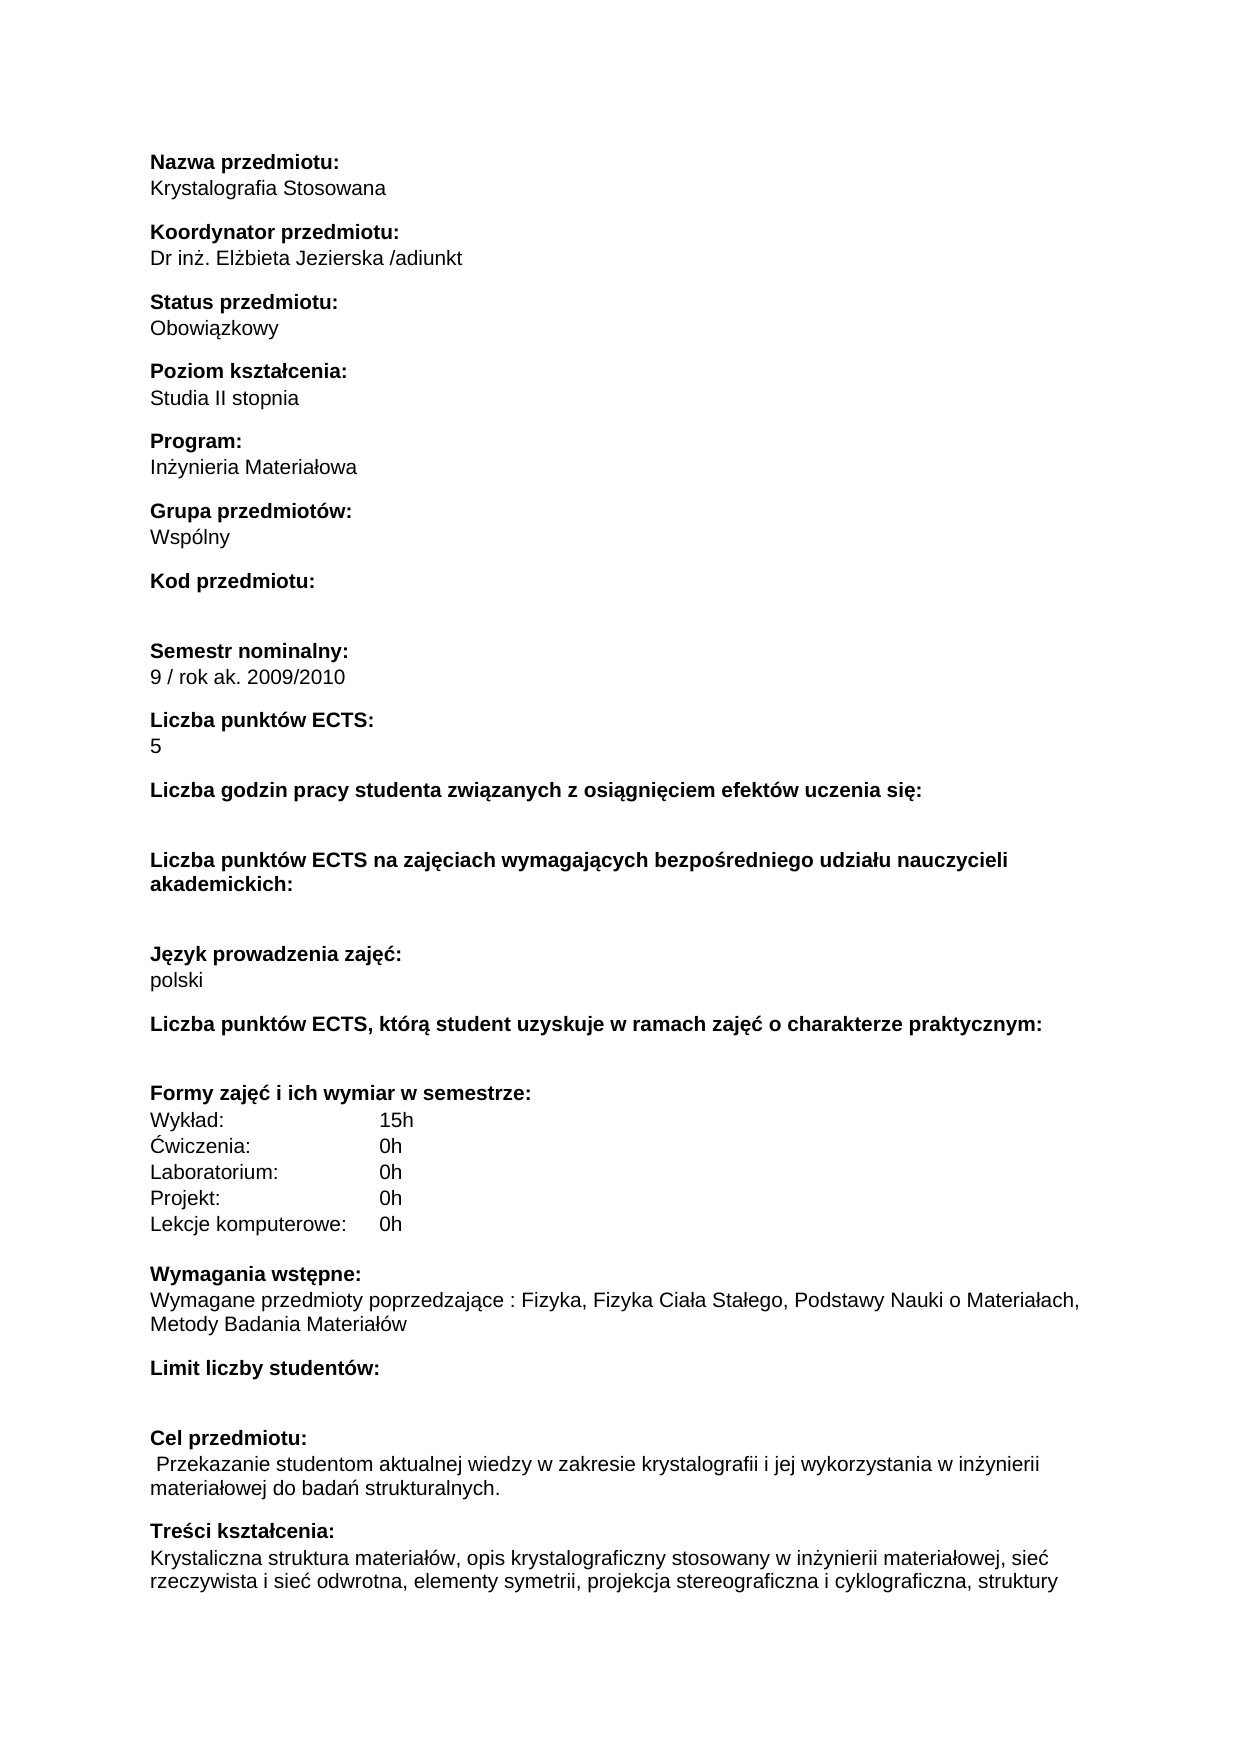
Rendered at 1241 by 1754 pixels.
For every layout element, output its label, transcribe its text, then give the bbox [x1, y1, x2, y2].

text Wymagania wstępne: [150, 1262, 1090, 1286]
table_cell Laboratorium: [140, 1160, 367, 1184]
text Dr inż. Elżbieta Jezierska /adiunkt [150, 246, 1090, 270]
text Studia II stopnia [150, 385, 1090, 409]
text Język prowadzenia zajęć: [150, 942, 1090, 966]
table_cell 0h [369, 1184, 597, 1210]
text Program: [150, 429, 1090, 453]
text polski [150, 968, 1090, 992]
table_cell Ćwiczenia: [140, 1134, 367, 1158]
text Koordynator przedmiotu: [150, 220, 1090, 244]
text 5 [150, 734, 1090, 758]
text Wymagane przedmioty poprzedzające : Fizyka, Fizyka Ciała Stałego, Podstawy Nauki o Materiałach, Metody Badania Materiałów [150, 1288, 1090, 1336]
text Przekazanie studentom aktualnej wiedzy w zakresie krystalografii i jej wykorzystania w inżynierii materiałowej do badań strukturalnych. [150, 1452, 1090, 1499]
table_cell 0h [369, 1210, 597, 1236]
text Formy zajęć i ich wymiar w semestrze: [150, 1081, 1090, 1105]
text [150, 1545, 1090, 1593]
table_cell 0h [369, 1158, 597, 1184]
table_cell Lekcje komputerowe: [140, 1212, 367, 1236]
text Krystalografia Stosowana [150, 176, 1090, 200]
text Limit liczby studentów: [150, 1356, 1090, 1380]
text Liczba punktów ECTS na zajęciach wymagających bezpośredniego udziału nauczycieli akademickich: [150, 848, 1090, 896]
text Liczba godzin pracy studenta związanych z osiągnięciem efektów uczenia się: [150, 778, 1090, 802]
table_cell 0h [369, 1132, 597, 1158]
text Semestr nominalny: [150, 638, 1090, 662]
text 9 / rok ak. 2009/2010 [150, 664, 1090, 688]
table_header Wykład: [140, 1108, 367, 1132]
text Wspólny [150, 525, 1090, 549]
text Inżynieria Materiałowa [150, 455, 1090, 479]
text Poziom kształcenia: [150, 359, 1090, 383]
text Obowiązkowy [150, 316, 1090, 339]
text Cel przedmiotu: [150, 1426, 1090, 1449]
text Nazwa przedmiotu: [150, 150, 1090, 174]
text Liczba punktów ECTS: [150, 708, 1090, 732]
table_cell Projekt: [140, 1186, 367, 1210]
text Status przedmiotu: [150, 289, 1090, 313]
text Grupa przedmiotów: [150, 499, 1090, 523]
table_header 15h [369, 1108, 597, 1132]
text Liczba punktów ECTS, którą student uzyskuje w ramach zajęć o charakterze praktycznym: [150, 1011, 1090, 1035]
text Treści kształcenia: [150, 1519, 1090, 1543]
text Kod przedmiotu: [150, 569, 1090, 593]
